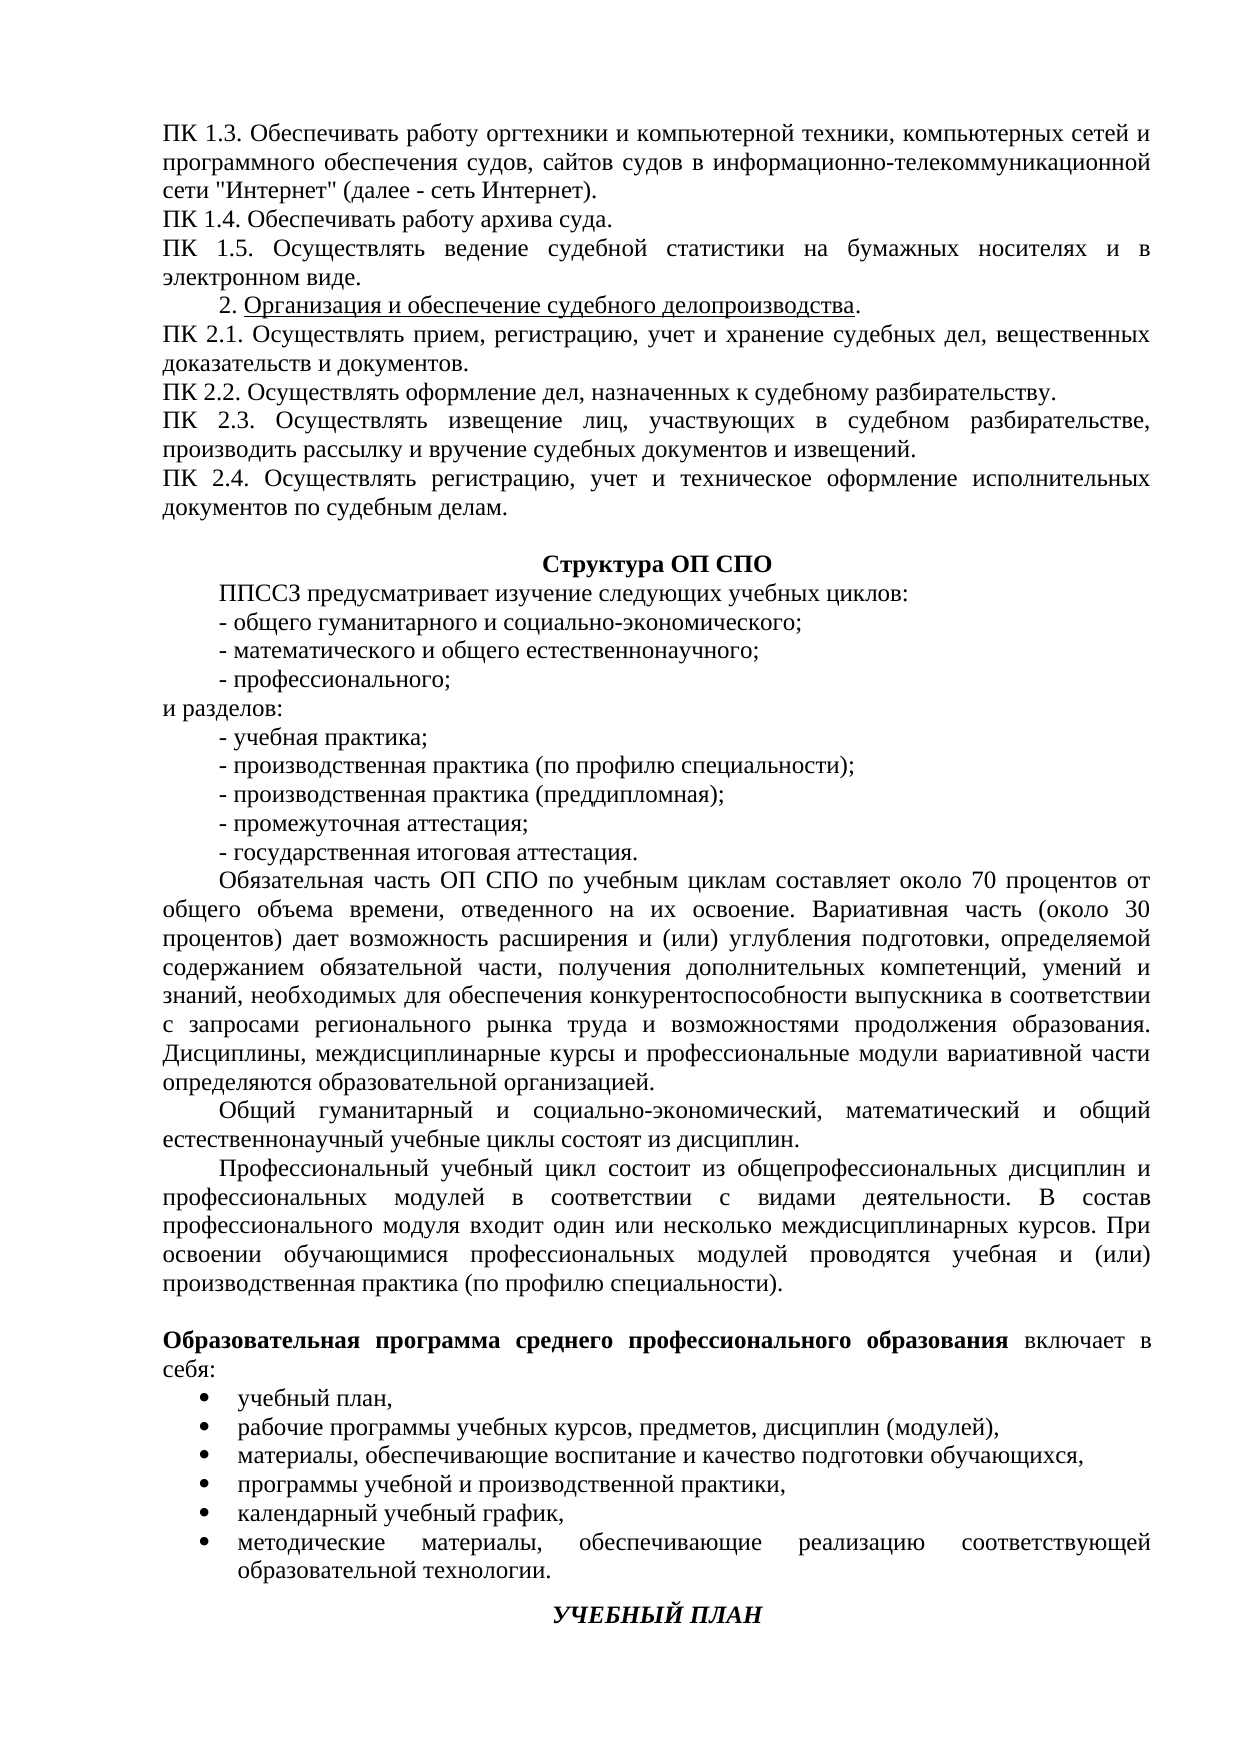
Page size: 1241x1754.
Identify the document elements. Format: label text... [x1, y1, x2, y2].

text ПК 2.4. Осуществлять регистрацию, учет и техническое оформление исполнительных документов по судебным делам. [162, 463, 1152, 521]
text Обязательная часть ОП СПО по учебным циклам составляет около 70 процентов от общего объема времени, отведенного на их освоение. Вариативная часть (около 30 процентов) дает возможность расширения и (или) углубления подготовки, определяемой содержанием обязательной части, получения дополнительных компетенций, умений и знаний, необходимых для обеспечения конкурентоспособности выпускника в соответствии с запросами регионального рынка труда и возможностями продолжения образования. Дисциплины, междисциплинарные курсы и профессиональные модули вариативной части определяются образовательной организацией. [162, 866, 1152, 1096]
text ППССЗ предусматривает изучение следующих учебных циклов: [162, 578, 1152, 607]
text ПК 1.5. Осуществлять ведение судебной статистики на бумажных носителях и в электронном виде. [162, 233, 1152, 291]
text ПК 2.1. Осуществлять прием, регистрацию, учет и хранение судебных дел, вещественных доказательств и документов. [162, 319, 1152, 377]
list календарный учебный график, [200, 1498, 1152, 1527]
text - профессионального; [162, 664, 1152, 693]
text и разделов: [162, 693, 1152, 722]
list рабочие программы учебных курсов, предметов, дисциплин (модулей), [200, 1412, 1152, 1441]
text Структура ОП СПО [162, 549, 1152, 578]
text - учебная практика; [162, 722, 1152, 751]
text ПК 1.4. Обеспечивать работу архива суда. [162, 204, 1152, 233]
text Общий гуманитарный и социально-экономический, математический и общий естественнонаучный учебные циклы состоят из дисциплин. [162, 1096, 1152, 1153]
text Образовательная программа среднего профессионального образования включает в себя: [162, 1326, 1152, 1383]
text - производственная практика (преддипломная); [162, 779, 1152, 808]
text УчебнЫЙ план [162, 1600, 1152, 1629]
text - государственная итоговая аттестация. [162, 837, 1152, 866]
text ПК 1.3. Обеспечивать работу оргтехники и компьютерной техники, компьютерных сетей и программного обеспечения судов, сайтов судов в информационно-телекоммуникационной сети "Интернет" (далее - сеть Интернет). [162, 118, 1152, 204]
list материалы, обеспечивающие воспитание и качество подготовки обучающихся, [200, 1441, 1152, 1469]
text - промежуточная аттестация; [162, 808, 1152, 837]
text - общего гуманитарного и социально-экономического; [162, 607, 1152, 636]
text ПК 2.2. Осуществлять оформление дел, назначенных к судебному разбирательству. [162, 377, 1152, 406]
text - математического и общего естественнонаучного; [162, 636, 1152, 664]
list учебный план, [200, 1383, 1152, 1412]
list методические материалы, обеспечивающие реализацию соответствующей образовательной технологии. [200, 1527, 1152, 1584]
text 2. Организация и обеспечение судебного делопроизводства. [162, 291, 1152, 319]
text Профессиональный учебный цикл состоит из общепрофессиональных дисциплин и профессиональных модулей в соответствии с видами деятельности. В состав профессионального модуля входит один или несколько междисциплинарных курсов. При освоении обучающимися профессиональных модулей проводятся учебная и (или) производственная практика (по профилю специальности). [162, 1153, 1152, 1297]
text ПК 2.3. Осуществлять извещение лиц, участвующих в судебном разбирательстве, производить рассылку и вручение судебных документов и извещений. [162, 406, 1152, 463]
text - производственная практика (по профилю специальности); [162, 751, 1152, 779]
list программы учебной и производственной практики, [200, 1469, 1152, 1498]
